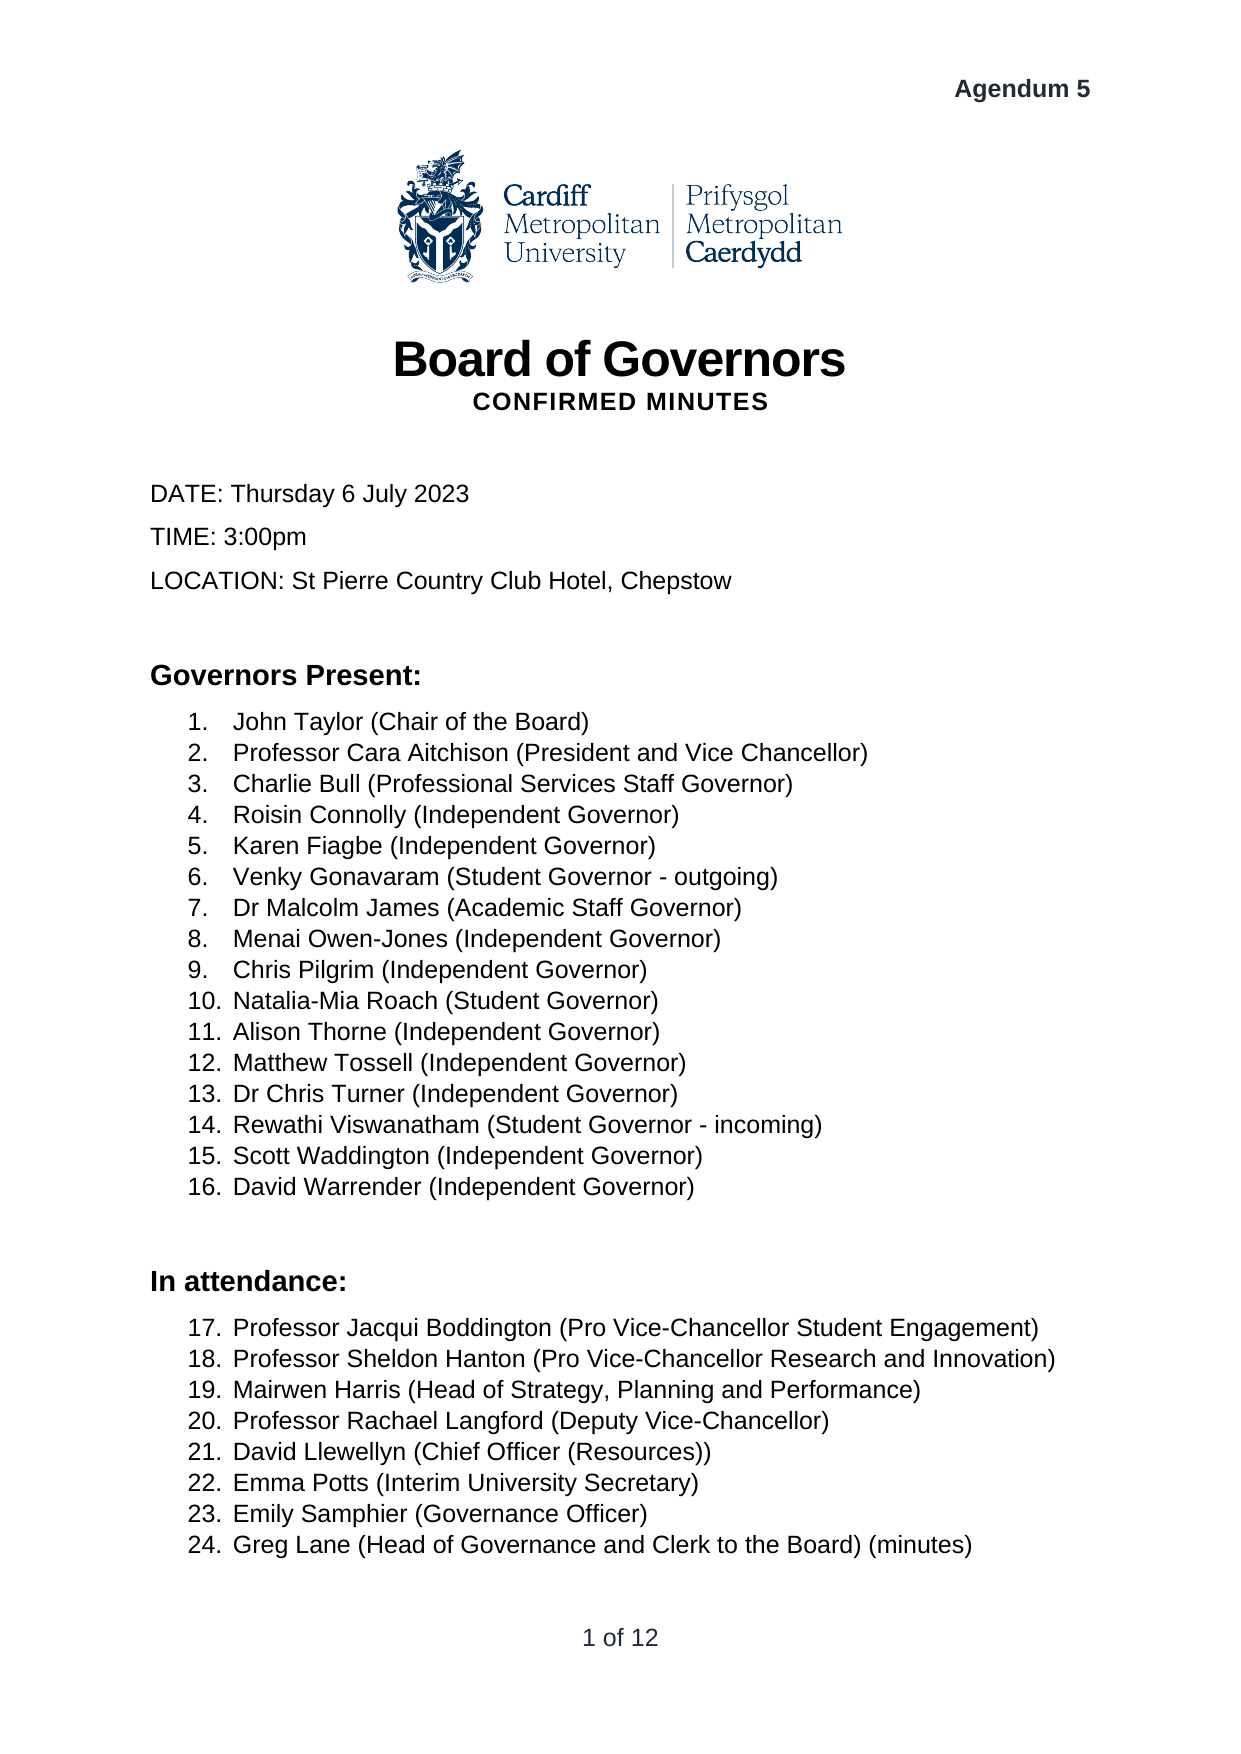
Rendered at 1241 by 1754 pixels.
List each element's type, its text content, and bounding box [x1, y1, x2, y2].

subtitle CONFIRMED MINUTES [150, 387, 1090, 416]
list Alison Thorne (Independent Governor) [187, 1017, 1090, 1046]
text DATE: Thursday 6 July 2023 [150, 479, 1090, 507]
list Emily Samphier (Governance Officer) [187, 1499, 1090, 1528]
list Professor Rachael Langford (Deputy Vice-Chancellor) [187, 1406, 1090, 1435]
list Mairwen Harris (Head of Strategy, Planning and Performance) [187, 1375, 1090, 1404]
list Professor Jacqui Boddington (Pro Vice-Chancellor Student Engagement) [187, 1313, 1090, 1342]
list Dr Chris Turner (Independent Governor) [187, 1079, 1090, 1108]
text LOCATION: St Pierre Country Club Hotel, Chepstow [150, 566, 1090, 594]
list Charlie Bull (Professional Services Staff Governor) [187, 769, 1090, 797]
list Professor Sheldon Hanton (Pro Vice-Chancellor Research and Innovation) [187, 1344, 1090, 1373]
list Chris Pilgrim (Independent Governor) [187, 955, 1090, 984]
list David Warrender (Independent Governor) [187, 1172, 1090, 1201]
list Dr Malcolm James (Academic Staff Governor) [187, 893, 1090, 922]
list Roisin Connolly (Independent Governor) [187, 800, 1090, 828]
list David Llewellyn (Chief Officer (Resources)) [187, 1437, 1090, 1466]
list Greg Lane (Head of Governance and Clerk to the Board) (minutes) [187, 1530, 1090, 1559]
list Karen Fiagbe (Independent Governor) [187, 831, 1090, 859]
list John Taylor (Chair of the Board) [187, 707, 1090, 735]
list Scott Waddington (Independent Governor) [187, 1141, 1090, 1170]
list Rewathi Viswanatham (Student Governor - incoming) [187, 1110, 1090, 1139]
subtitle Governors Present: [150, 658, 1090, 691]
title Board of Governors [150, 330, 1090, 387]
list Emma Potts (Interim University Secretary) [187, 1468, 1090, 1497]
list Matthew Tossell (Independent Governor) [187, 1048, 1090, 1077]
list Professor Cara Aitchison (President and Vice Chancellor) [187, 738, 1090, 766]
list Venky Gonavaram (Student Governor - outgoing) [187, 862, 1090, 891]
subtitle In attendance: [150, 1264, 1090, 1298]
list Menai Owen-Jones (Independent Governor) [187, 924, 1090, 953]
picture [397, 150, 843, 283]
text TIME: 3:00pm [150, 522, 1090, 551]
list Natalia-Mia Roach (Student Governor) [187, 986, 1090, 1015]
